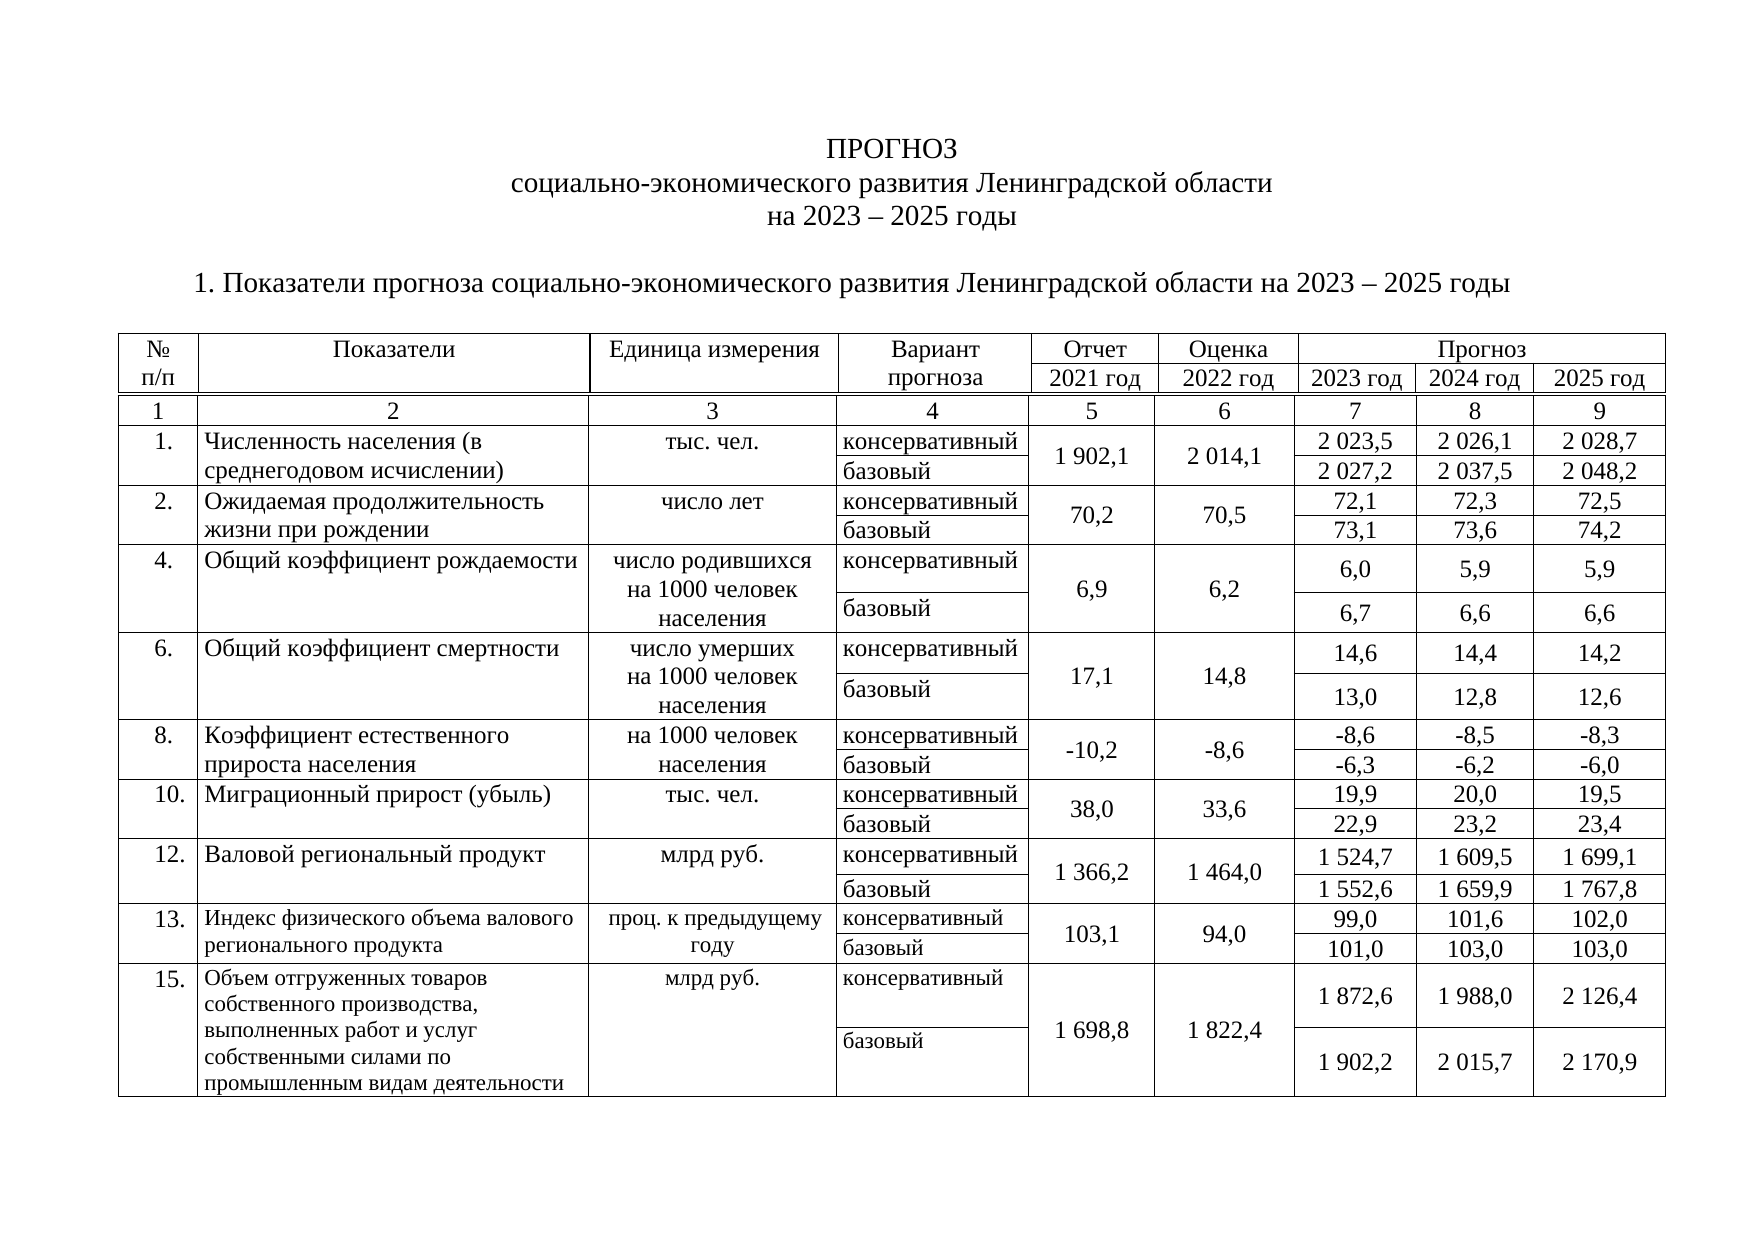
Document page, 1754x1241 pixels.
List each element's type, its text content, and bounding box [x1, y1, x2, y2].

table_cell 70,2 [1029, 486, 1154, 544]
table_cell 73,1 [1295, 516, 1416, 544]
table_cell 103,0 [1417, 934, 1533, 963]
table_cell 2 015,7 [1417, 1028, 1533, 1096]
table_cell Численность населения (в среднегодовом исчислении) [198, 426, 588, 485]
table_cell 6,2 [1155, 545, 1294, 632]
table_cell 101,6 [1417, 904, 1533, 933]
table_cell 2 037,5 [1417, 456, 1533, 485]
table_cell 6,6 [1417, 593, 1533, 632]
table_cell базовый [837, 516, 1028, 544]
table_cell число лет [589, 486, 836, 544]
table_cell консервативный [837, 545, 1028, 592]
table_cell [119, 486, 197, 544]
table_cell базовый [837, 750, 1028, 778]
table_cell на 1000 человек населения [589, 720, 836, 778]
table_cell 2021 год [1032, 364, 1158, 392]
table_header 1 [119, 396, 197, 425]
table_cell проц. к предыдущему году [589, 904, 836, 963]
table_cell консервативный [837, 964, 1028, 1027]
table_header 4 [837, 396, 1028, 425]
table_cell Общий коэффициент смертности [198, 633, 588, 719]
text социально-экономического развития Ленинградской области [118, 165, 1665, 198]
table_cell 2 048,2 [1534, 456, 1665, 485]
table_cell 1 464,0 [1155, 839, 1294, 903]
table_cell 1 767,8 [1534, 875, 1665, 903]
table_cell 6,7 [1295, 593, 1416, 632]
table_cell -8,3 [1534, 720, 1665, 749]
table_cell 1 872,6 [1295, 964, 1416, 1027]
table_cell 2 126,4 [1534, 964, 1665, 1027]
table_header 3 [589, 396, 836, 425]
table_cell 12,6 [1534, 674, 1665, 719]
table_cell 6,0 [1295, 545, 1416, 592]
table_header 5 [1029, 396, 1154, 425]
table_cell [119, 839, 197, 903]
table_header 7 [1295, 396, 1416, 425]
table_cell консервативный [837, 904, 1028, 933]
table_cell Общий коэффициент рождаемости [198, 545, 588, 632]
table_cell число умерших на 1000 человек населения [589, 633, 836, 719]
table_cell базовый [837, 934, 1028, 963]
table_cell 19,5 [1534, 780, 1665, 808]
table_cell 102,0 [1534, 904, 1665, 933]
table_cell 94,0 [1155, 904, 1294, 963]
table_cell [119, 720, 197, 778]
table_cell [119, 904, 197, 963]
table_cell базовый [837, 875, 1028, 903]
table_cell [119, 545, 197, 632]
table_cell [119, 633, 197, 719]
table_cell -8,5 [1417, 720, 1533, 749]
table_cell 38,0 [1029, 780, 1154, 838]
table_cell базовый [837, 456, 1028, 485]
text ПРОГНОЗ [118, 131, 1665, 165]
table_cell [119, 426, 197, 485]
table_header 8 [1417, 396, 1533, 425]
table_cell 2 014,1 [1155, 426, 1294, 485]
table_cell консервативный [837, 720, 1028, 749]
table_cell Ожидаемая продолжительность жизни при рождении [198, 486, 588, 544]
table_cell Валовой региональный продукт [198, 839, 588, 903]
table_header Единица измерения [591, 334, 838, 392]
table_cell консервативный [837, 633, 1028, 673]
table_cell 2022 год [1159, 364, 1298, 392]
table_cell 1 698,8 [1029, 964, 1154, 1096]
table_cell -8,6 [1295, 720, 1416, 749]
table_cell 2 028,7 [1534, 426, 1665, 455]
table_cell 6,9 [1029, 545, 1154, 632]
table_cell тыс. чел. [589, 426, 836, 485]
table_cell 1 366,2 [1029, 839, 1154, 903]
table_header Прогноз [1299, 334, 1665, 362]
table_cell 2 026,1 [1417, 426, 1533, 455]
table_cell 103,0 [1534, 934, 1665, 963]
table_cell 73,6 [1417, 516, 1533, 544]
table_header Оценка [1159, 334, 1298, 362]
table_cell базовый [837, 674, 1028, 719]
table_cell -8,6 [1155, 720, 1294, 778]
table_cell 1 609,5 [1417, 839, 1533, 873]
table_cell 14,6 [1295, 633, 1416, 673]
table_cell 2024 год [1416, 364, 1533, 392]
table_cell 2 023,5 [1295, 426, 1416, 455]
text на 2023 – 2025 годы [118, 198, 1665, 232]
table_cell 6,6 [1534, 593, 1665, 632]
table_cell 23,4 [1534, 809, 1665, 838]
table_cell Миграционный прирост (убыль) [198, 780, 588, 838]
table_cell 12,8 [1417, 674, 1533, 719]
table_cell консервативный [837, 780, 1028, 808]
table_cell базовый [837, 809, 1028, 838]
table_cell число родившихся на 1000 человек населения [589, 545, 836, 632]
table_cell 103,1 [1029, 904, 1154, 963]
table_cell 1 988,0 [1417, 964, 1533, 1027]
table_cell 99,0 [1295, 904, 1416, 933]
table_cell [119, 780, 197, 838]
table_cell 72,1 [1295, 486, 1416, 514]
table_cell 1 699,1 [1534, 839, 1665, 873]
table_cell 1 659,9 [1417, 875, 1533, 903]
table_cell 2 170,9 [1534, 1028, 1665, 1096]
table_cell млрд руб. [589, 839, 836, 903]
table_cell Объем отгруженных товаров собственного производства, выполненных работ и услуг собственными силами по промышленным видам деятельности [198, 964, 588, 1096]
table_cell 74,2 [1534, 516, 1665, 544]
table_cell Индекс физического объема валового регионального продукта [198, 904, 588, 963]
text 1. Показатели прогноза социально-экономического развития Ленинградской области на 2023 – 2025 годы [118, 266, 1665, 299]
table_cell базовый [837, 593, 1028, 632]
table_cell 5,9 [1417, 545, 1533, 592]
table_cell 19,9 [1295, 780, 1416, 808]
table_cell тыс. чел. [589, 780, 836, 838]
table_cell 22,9 [1295, 809, 1416, 838]
table_header 2 [198, 396, 588, 425]
table_cell 5,9 [1534, 545, 1665, 592]
table_cell консервативный [837, 426, 1028, 455]
table_cell 70,5 [1155, 486, 1294, 544]
table_cell 14,8 [1155, 633, 1294, 719]
table_header Вариант прогноза [839, 334, 1031, 392]
table_cell 14,4 [1417, 633, 1533, 673]
table_cell 17,1 [1029, 633, 1154, 719]
table_cell 33,6 [1155, 780, 1294, 838]
table_cell 2 027,2 [1295, 456, 1416, 485]
table_cell консервативный [837, 486, 1028, 514]
table_header 6 [1155, 396, 1294, 425]
table_cell 2025 год [1534, 364, 1665, 392]
table_cell -10,2 [1029, 720, 1154, 778]
table_cell -6,3 [1295, 750, 1416, 778]
table_cell млрд руб. [589, 964, 836, 1096]
table_cell 1 524,7 [1295, 839, 1416, 873]
table_cell базовый [837, 1028, 1028, 1096]
table_cell -6,0 [1534, 750, 1665, 778]
table_cell -6,2 [1417, 750, 1533, 778]
table_cell 2023 год [1299, 364, 1415, 392]
table_cell 1 902,1 [1029, 426, 1154, 485]
table_cell 23,2 [1417, 809, 1533, 838]
table_header Показатели [199, 334, 589, 392]
table_cell 1 902,2 [1295, 1028, 1416, 1096]
table_cell 101,0 [1295, 934, 1416, 963]
table_header 9 [1534, 396, 1665, 425]
table_cell 1 822,4 [1155, 964, 1294, 1096]
table_cell Коэффициент естественного прироста населения [198, 720, 588, 778]
table_cell 1 552,6 [1295, 875, 1416, 903]
table_cell [119, 964, 197, 1096]
table_cell 14,2 [1534, 633, 1665, 673]
table_cell 20,0 [1417, 780, 1533, 808]
table_cell консервативный [837, 839, 1028, 873]
table_header № п/п [119, 334, 198, 392]
table_cell 13,0 [1295, 674, 1416, 719]
table_cell 72,3 [1417, 486, 1533, 514]
table_header Отчет [1032, 334, 1158, 362]
table_cell 72,5 [1534, 486, 1665, 514]
